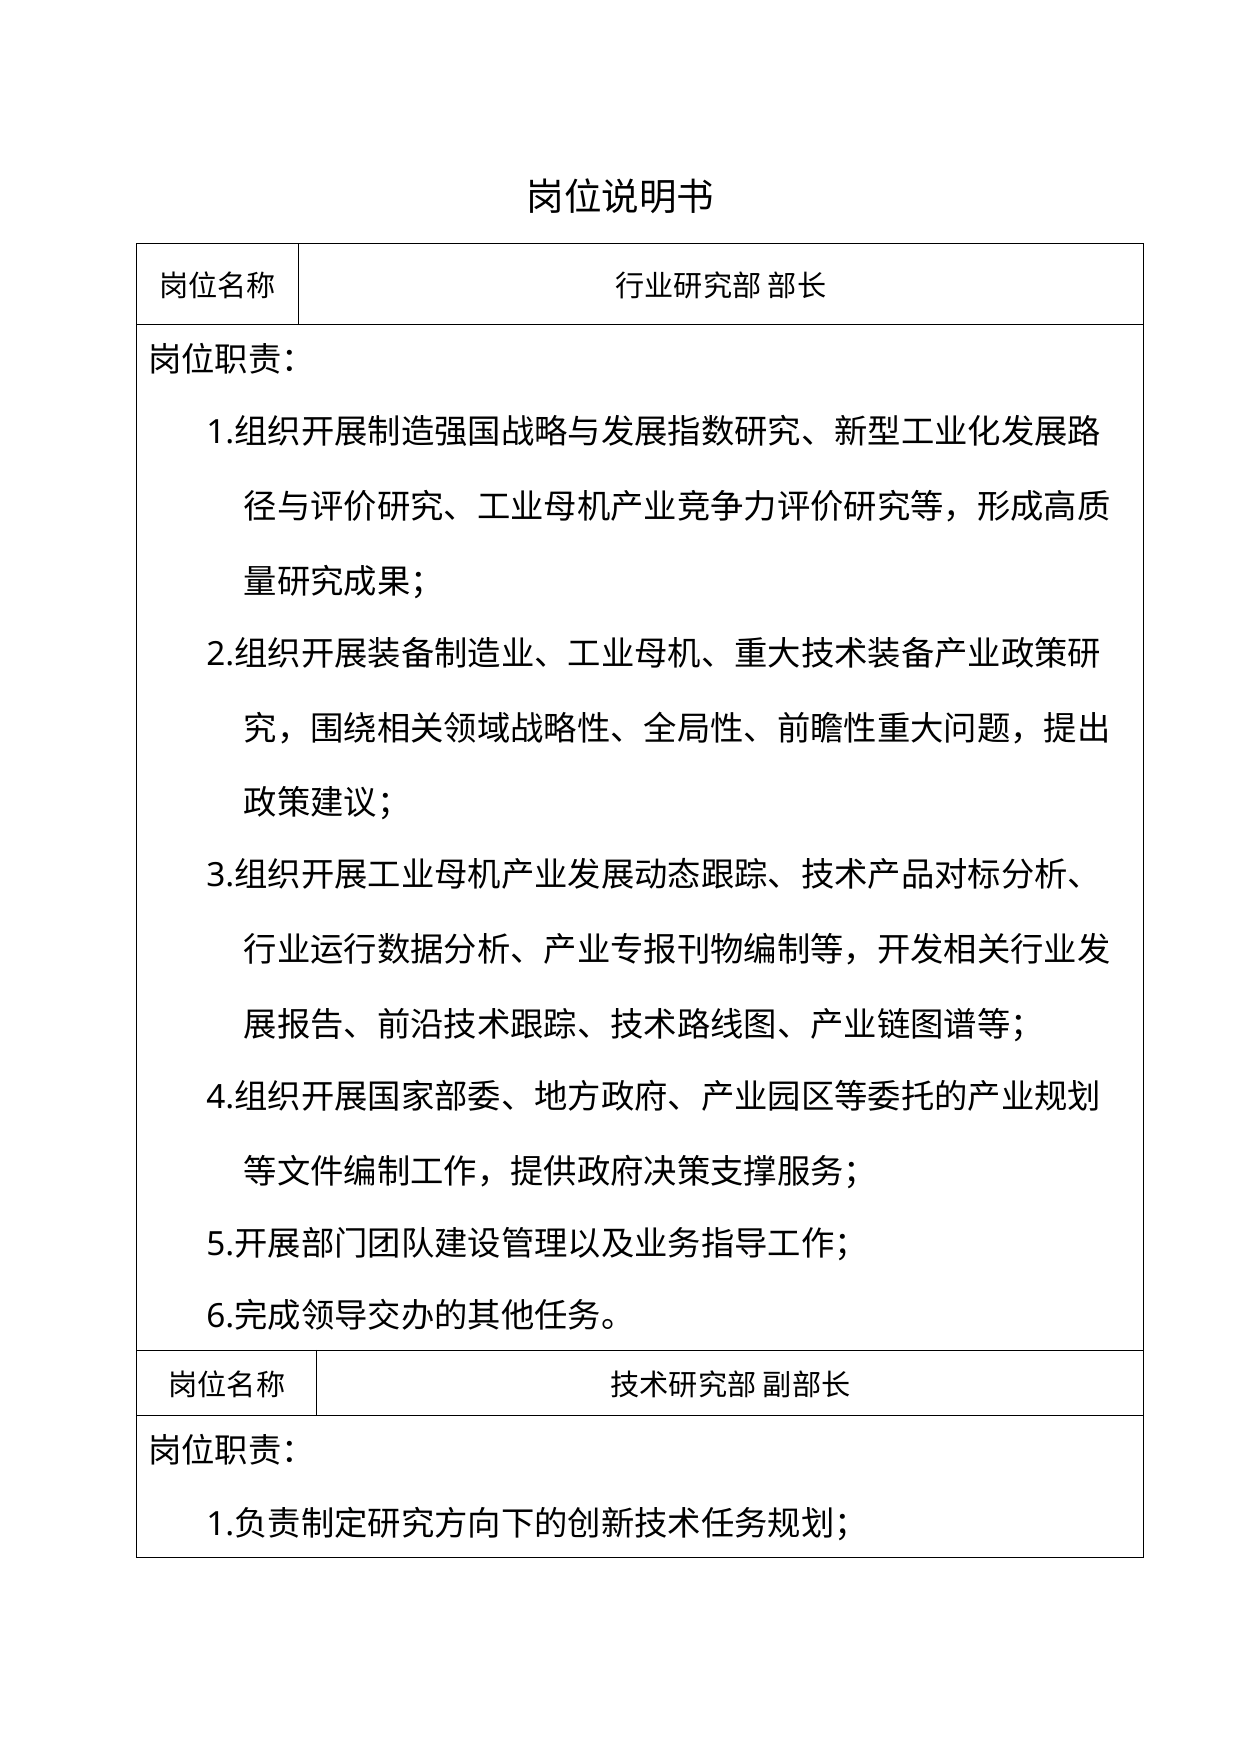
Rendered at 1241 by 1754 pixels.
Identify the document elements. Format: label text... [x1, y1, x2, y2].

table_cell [137, 1416, 1143, 1557]
table_cell 岗位名称 [137, 1351, 316, 1415]
table_header 行业研究部 部长 [299, 244, 1143, 324]
table_header 岗位名称 [137, 244, 298, 324]
table_cell 技术研究部 副部长 [317, 1351, 1143, 1415]
table_cell 岗位职责： 1.组织开展制造强国战略与发展指数研究、新型工业化发展路径与评价研究、工业母机产业竞争力评价研究等，形成高质量研究成果； 2.组织开展装备制造业、工业母机、重大技术装备产业政策研究，围绕相关领域战略性、全局性、前瞻性重大问题，提出政策建议； 3.组织开展工业母机产业发展动态跟踪、技术产品对标分析、行业运行数据分析、产业专报刊物编制等，开发相关行业发展报告、前沿技术跟踪、技术路线图、产业链图谱等； 4.组织开展国家部委、地方政府、产业园区等委托的产业规划等文件编制工作，提供政府决策支撑服务； 5.开展部门团队建设管理以及业务指导工作； 6.完成领导交办的其他任务。 [137, 325, 1143, 1350]
text 岗位说明书 [187, 162, 1053, 227]
